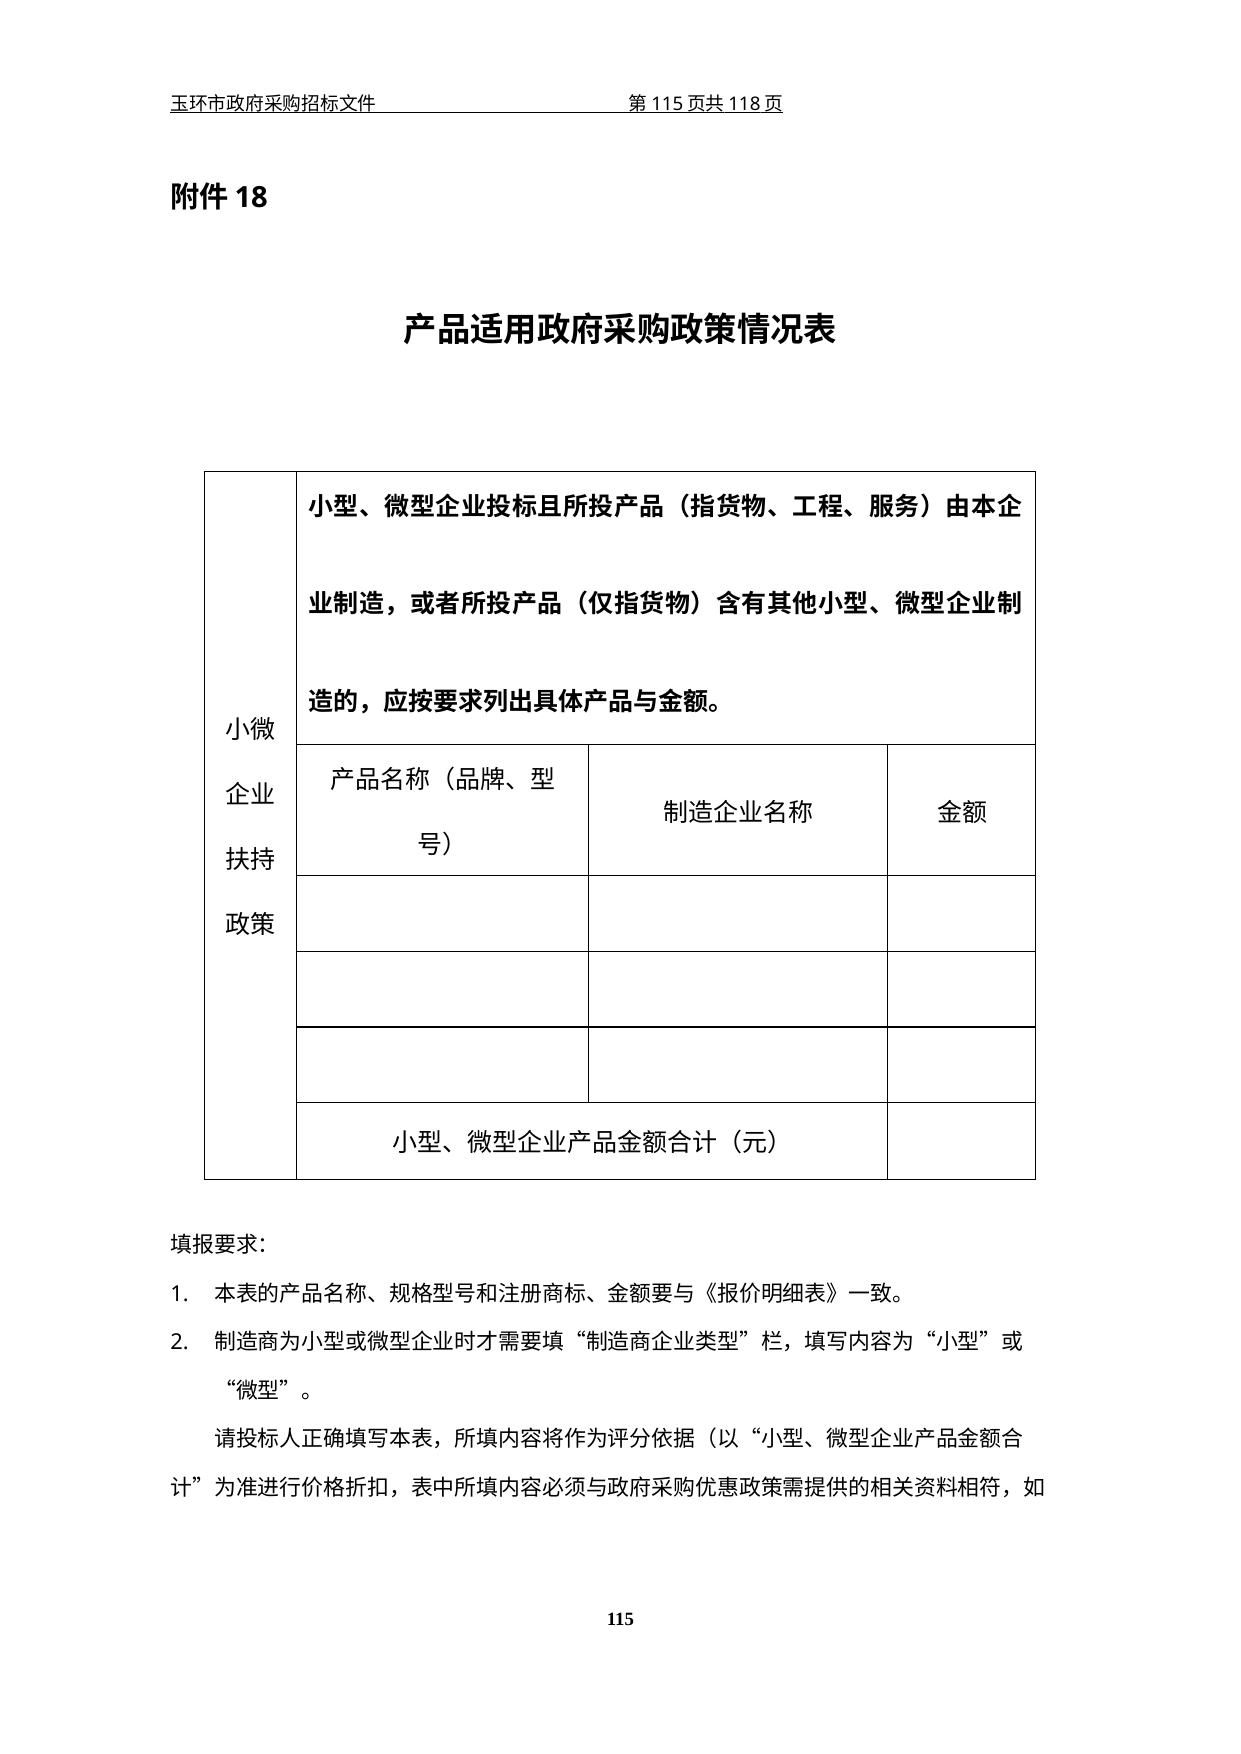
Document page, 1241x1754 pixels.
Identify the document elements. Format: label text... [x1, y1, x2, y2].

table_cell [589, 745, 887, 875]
list 本表的产品名称、规格型号和注册商标、金额要与《报价明细表》一致。 [170, 1275, 1061, 1308]
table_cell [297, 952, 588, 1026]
text 填报要求： [170, 1227, 1070, 1259]
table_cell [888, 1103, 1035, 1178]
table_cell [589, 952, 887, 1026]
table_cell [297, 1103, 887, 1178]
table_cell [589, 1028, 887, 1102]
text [170, 1421, 1061, 1502]
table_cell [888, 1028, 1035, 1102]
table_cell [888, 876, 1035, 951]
list 制造商为小型或微型企业时才需要填“制造商企业类型”栏，填写内容为“小型”或“微型”。 [170, 1323, 1061, 1405]
text 附件18 [170, 162, 1070, 227]
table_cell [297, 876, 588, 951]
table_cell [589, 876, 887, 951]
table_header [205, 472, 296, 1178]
text 产品适用政府采购政策情况表 [170, 294, 1070, 359]
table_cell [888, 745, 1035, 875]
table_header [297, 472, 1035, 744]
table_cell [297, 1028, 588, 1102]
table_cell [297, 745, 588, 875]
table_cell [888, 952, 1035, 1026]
